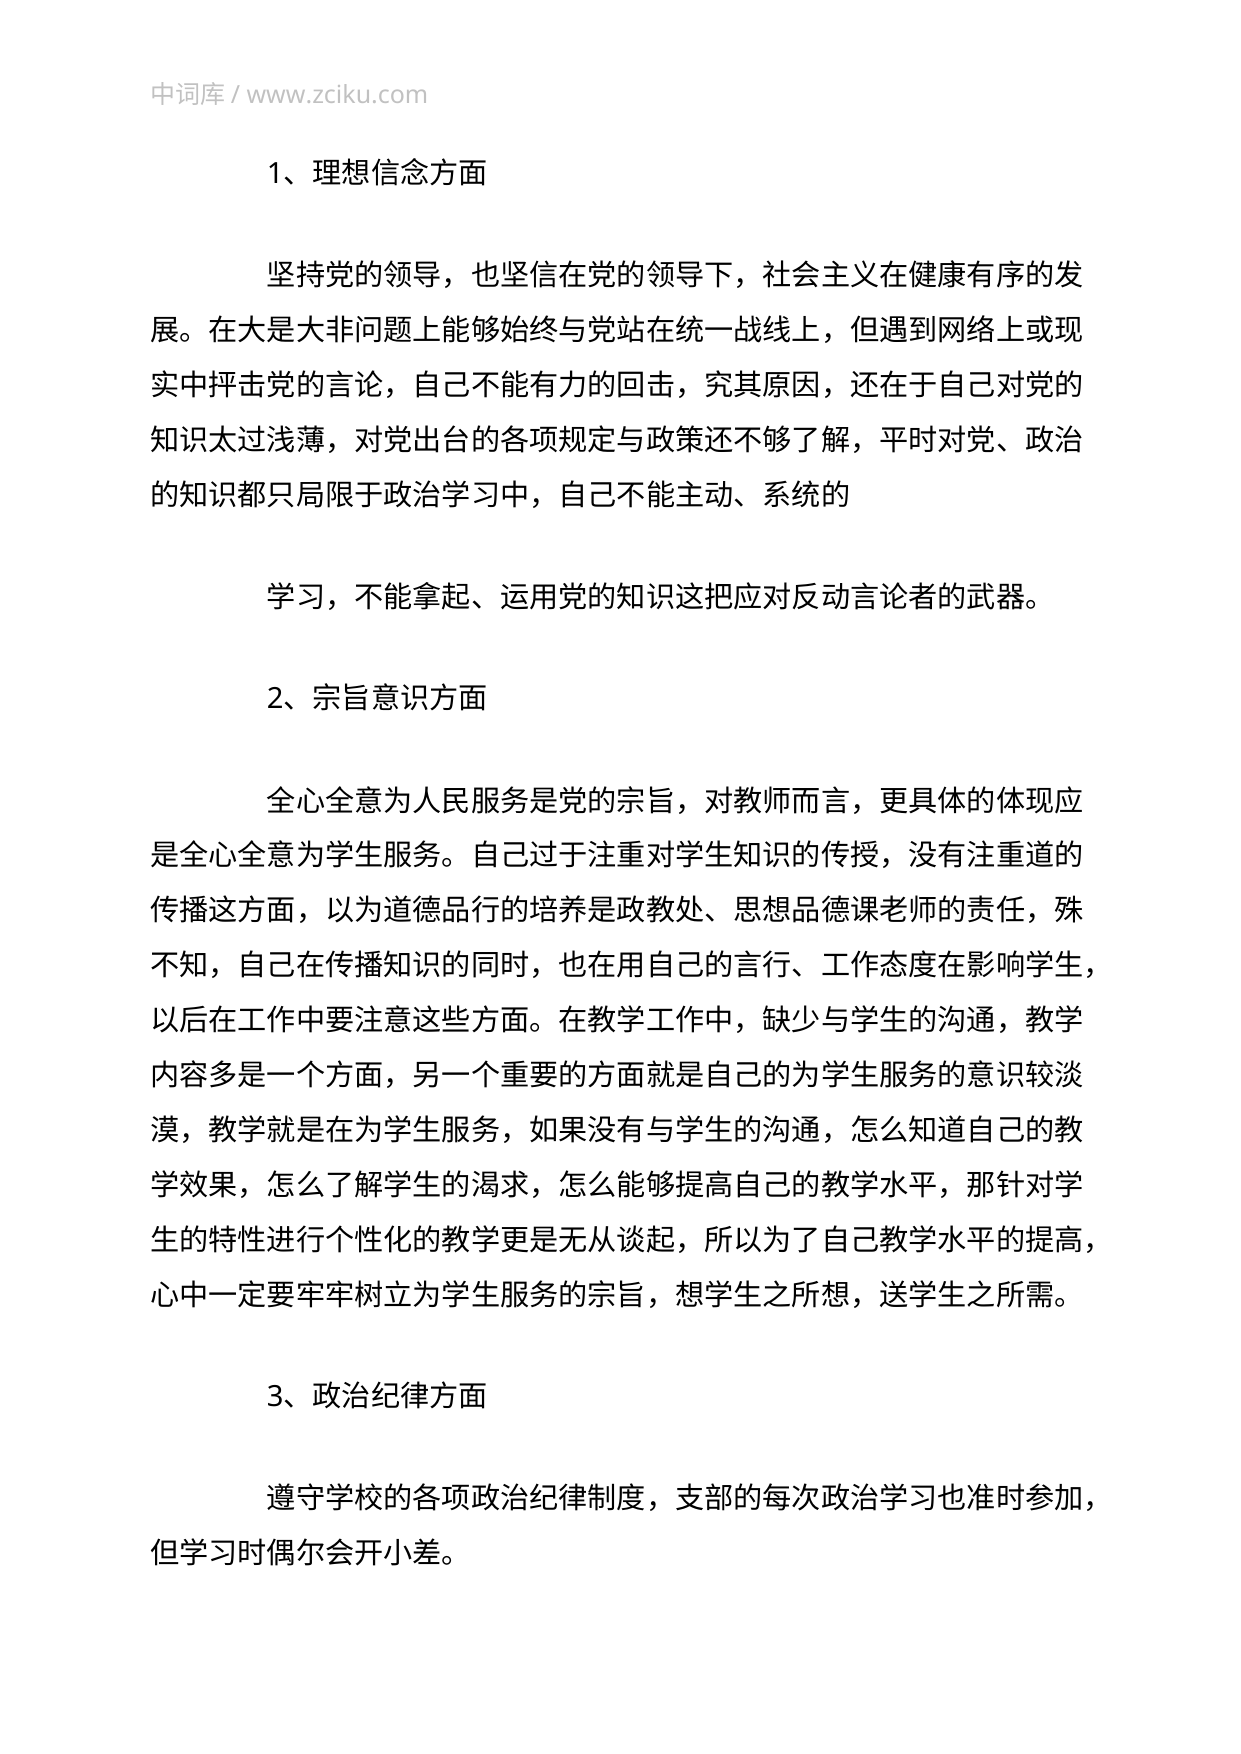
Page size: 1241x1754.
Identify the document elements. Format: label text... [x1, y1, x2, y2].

text 坚持党的领导，也坚信在党的领导下，社会主义在健康有序的发展。在大是大非问题上能够始终与党站在统一战线上，但遇到网络上或现实中抨击党的言论，自己不能有力的回击，究其原因，还在于自己对党的知识太过浅薄，对党出台的各项规定与政策还不够了解，平时对党、政治的知识都只局限于政治学习中，自己不能主动、系统的 [150, 252, 1090, 514]
text 全心全意为人民服务是党的宗旨，对教师而言，更具体的体现应是全心全意为学生服务。自己过于注重对学生知识的传授，没有注重道的传播这方面，以为道德品行的培养是政教处、思想品德课老师的责任，殊不知，自己在传播知识的同时，也在用自己的言行、工作态度在影响学生，以后在工作中要注意这些方面。在教学工作中，缺少与学生的沟通，教学内容多是一个方面，另一个重要的方面就是自己的为学生服务的意识较淡漠，教学就是在为学生服务，如果没有与学生的沟通，怎么知道自己的教学效果，怎么了解学生的渴求，怎么能够提高自己的教学水平，那针对学生的特性进行个性化的教学更是无从谈起，所以为了自己教学水平的提高，心中一定要牢牢树立为学生服务的宗旨，想学生之所想，送学生之所需。 [150, 777, 1090, 1313]
text 学习，不能拿起、运用党的知识这把应对反动言论者的武器。 [150, 573, 1090, 616]
text 3、政治纪律方面 [150, 1373, 1090, 1415]
text 1、理想信念方面 [150, 150, 1090, 192]
text 遵守学校的各项政治纪律制度，支部的每次政治学习也准时参加，但学习时偶尔会开小差。 [150, 1475, 1090, 1572]
text 2、宗旨意识方面 [150, 675, 1090, 717]
